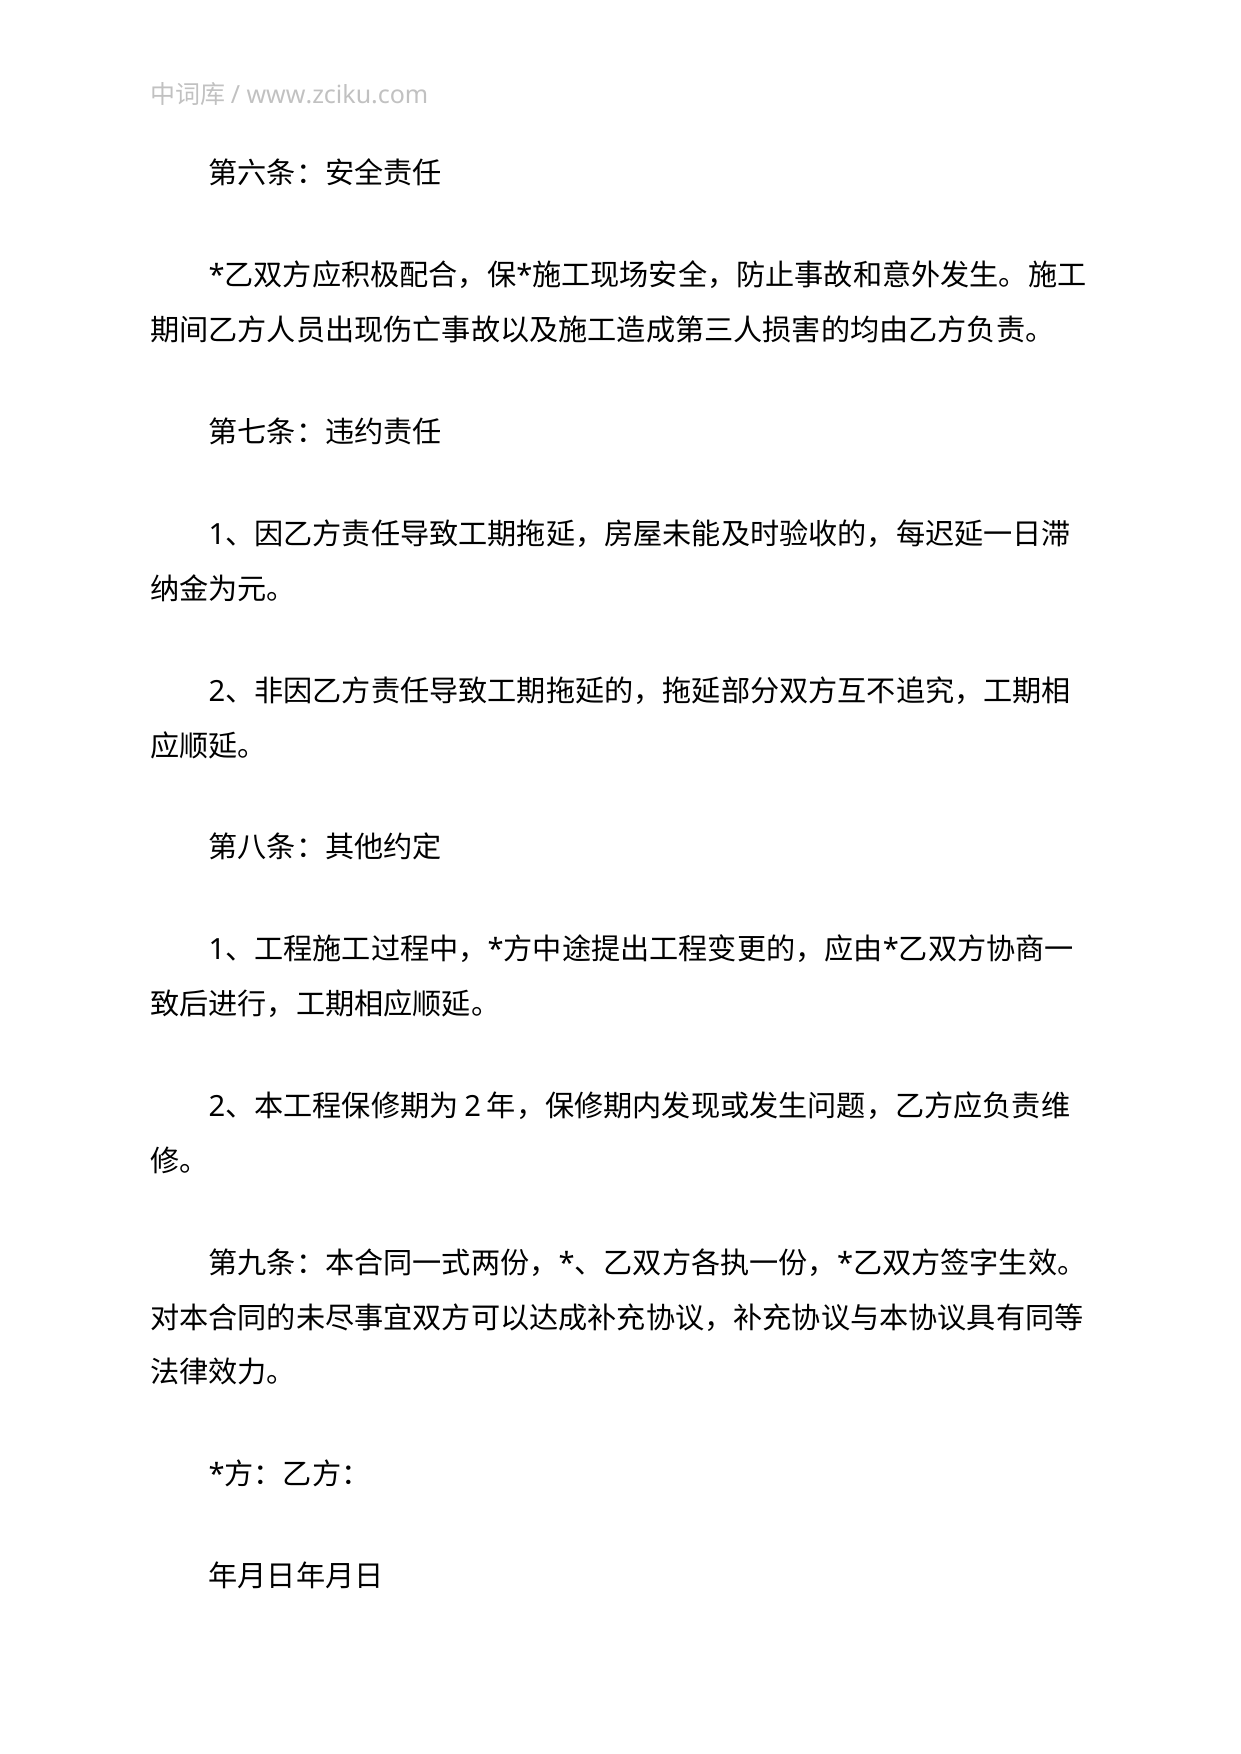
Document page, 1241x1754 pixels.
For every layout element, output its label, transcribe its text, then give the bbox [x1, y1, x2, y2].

text 2、本工程保修期为2年，保修期内发现或发生问题，乙方应负责维修。 [150, 1082, 1090, 1180]
text 年月日年月日 [150, 1553, 1090, 1595]
text 第六条：安全责任 [150, 150, 1090, 192]
text *乙双方应积极配合，保*施工现场安全，防止事故和意外发生。施工期间乙方人员出现伤亡事故以及施工造成第三人损害的均由乙方负责。 [150, 252, 1090, 349]
text 第七条：违约责任 [150, 408, 1090, 451]
text 1、因乙方责任导致工期拖延，房屋未能及时验收的，每迟延一日滞纳金为元。 [150, 510, 1090, 608]
text 第九条：本合同一式两份，*、乙双方各执一份，*乙双方签字生效。对本合同的未尽事宜双方可以达成补充协议，补充协议与本协议具有同等法律效力。 [150, 1239, 1090, 1391]
text 1、工程施工过程中，*方中途提出工程变更的，应由*乙双方协商一致后进行，工期相应顺延。 [150, 926, 1090, 1023]
text 第八条：其他约定 [150, 824, 1090, 866]
text 2、非因乙方责任导致工期拖延的，拖延部分双方互不追究，工期相应顺延。 [150, 667, 1090, 764]
text *方：乙方： [150, 1451, 1090, 1493]
